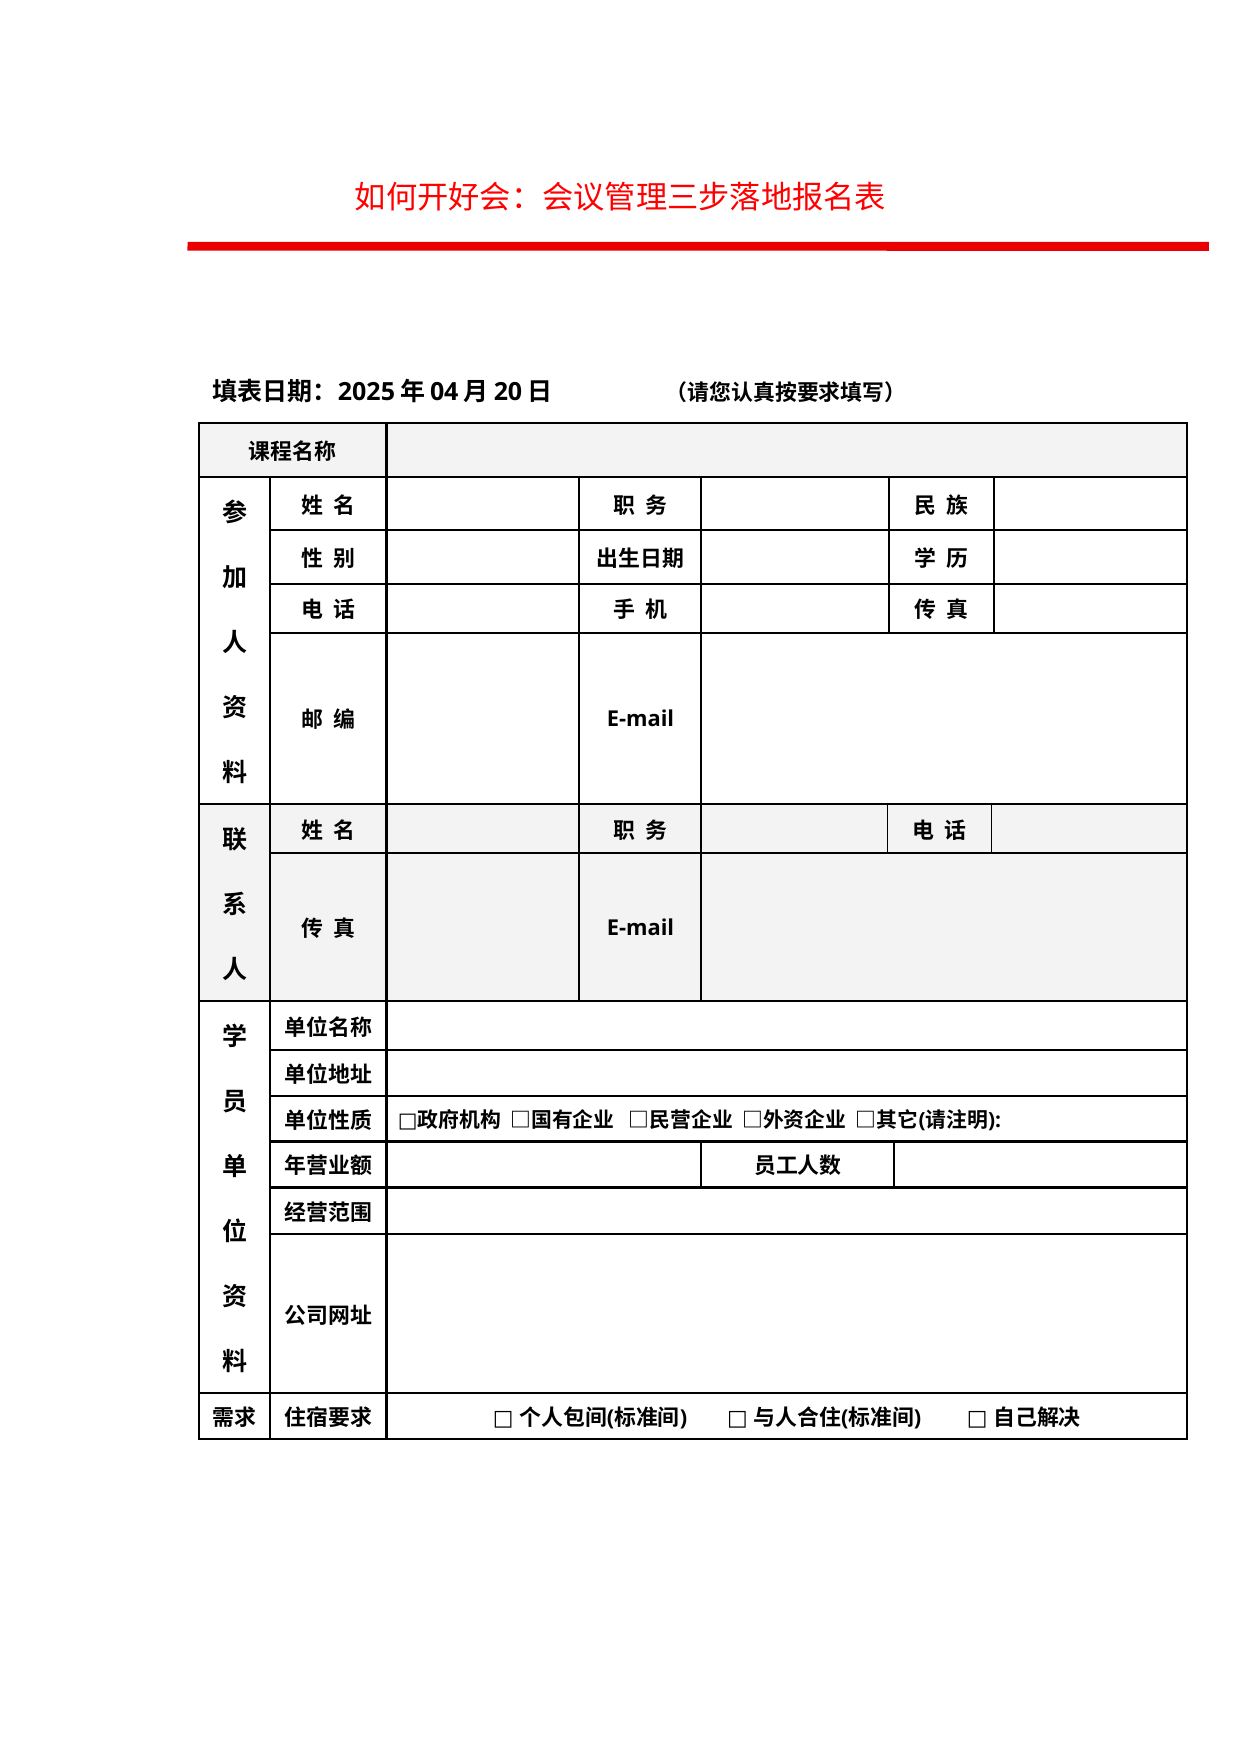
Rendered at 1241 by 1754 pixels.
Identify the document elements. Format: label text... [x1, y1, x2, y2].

table_cell [388, 634, 578, 803]
table_cell 员工人数 [702, 1143, 893, 1186]
table_cell [702, 531, 888, 582]
table_cell [702, 805, 887, 852]
table_cell [388, 1051, 1186, 1095]
table_cell 需求 [200, 1394, 269, 1438]
table_cell E-mail [580, 854, 700, 1000]
table_cell 民 族 [890, 478, 993, 529]
table_cell 姓 名 [271, 805, 385, 852]
table_cell 单位名称 [271, 1002, 385, 1049]
table_cell [388, 585, 578, 632]
table_cell E-mail [580, 634, 700, 803]
table_cell [995, 585, 1186, 632]
table_cell 传 真 [271, 854, 385, 1000]
table_cell [388, 478, 578, 529]
table_cell [895, 1143, 1186, 1186]
table_cell 参加人资料 [200, 478, 269, 803]
table_cell 单位地址 [271, 1051, 385, 1095]
table_cell [388, 854, 578, 1000]
table_cell [388, 1143, 700, 1186]
table_cell 出生日期 [580, 531, 700, 582]
table_cell [388, 1002, 1186, 1049]
table_cell 住宿要求 [271, 1394, 385, 1438]
table_cell 电 话 [888, 805, 991, 852]
table_cell [388, 805, 578, 852]
table_cell 学 历 [890, 531, 993, 582]
text 如何开好会：会议管理三步落地报名表 [187, 162, 1053, 227]
table_cell 公司网址 [271, 1235, 385, 1392]
table_cell [995, 531, 1186, 582]
table_cell [388, 1189, 1186, 1233]
text 填表日期：2025年04月20日 （请您认真按要求填写） [187, 357, 1053, 422]
table_cell 姓 名 [271, 478, 385, 529]
table_cell 职 务 [580, 478, 700, 529]
table_cell 学 员 单 位 资 料 [200, 1002, 269, 1392]
table_cell [992, 805, 1186, 852]
table_cell 职 务 [580, 805, 700, 852]
table_cell [702, 634, 1186, 803]
table_header [388, 424, 1186, 476]
table_cell 经营范围 [271, 1189, 385, 1233]
table_cell 手 机 [580, 585, 700, 632]
table_cell 单位性质 [271, 1097, 385, 1140]
table_cell [388, 1235, 1186, 1392]
table_cell [995, 478, 1186, 529]
table_cell □ 个人包间(标准间) □ 与人合住(标准间) □ 自己解决 [388, 1394, 1186, 1438]
table_cell [702, 478, 888, 529]
table_cell □政府机构 □国有企业 □民营企业 □外资企业 □其它(请注明): [388, 1097, 1186, 1140]
table_cell 电 话 [271, 585, 385, 632]
table_cell [702, 585, 888, 632]
table_cell 性 别 [271, 531, 385, 582]
table_cell 邮 编 [271, 634, 385, 803]
table_cell 传 真 [890, 585, 993, 632]
table_cell 联 系 人 [200, 805, 269, 1000]
table_cell [388, 531, 578, 582]
table_header 课程名称 [200, 424, 385, 476]
table_cell [702, 854, 1186, 1000]
table_cell 年营业额 [271, 1143, 385, 1186]
